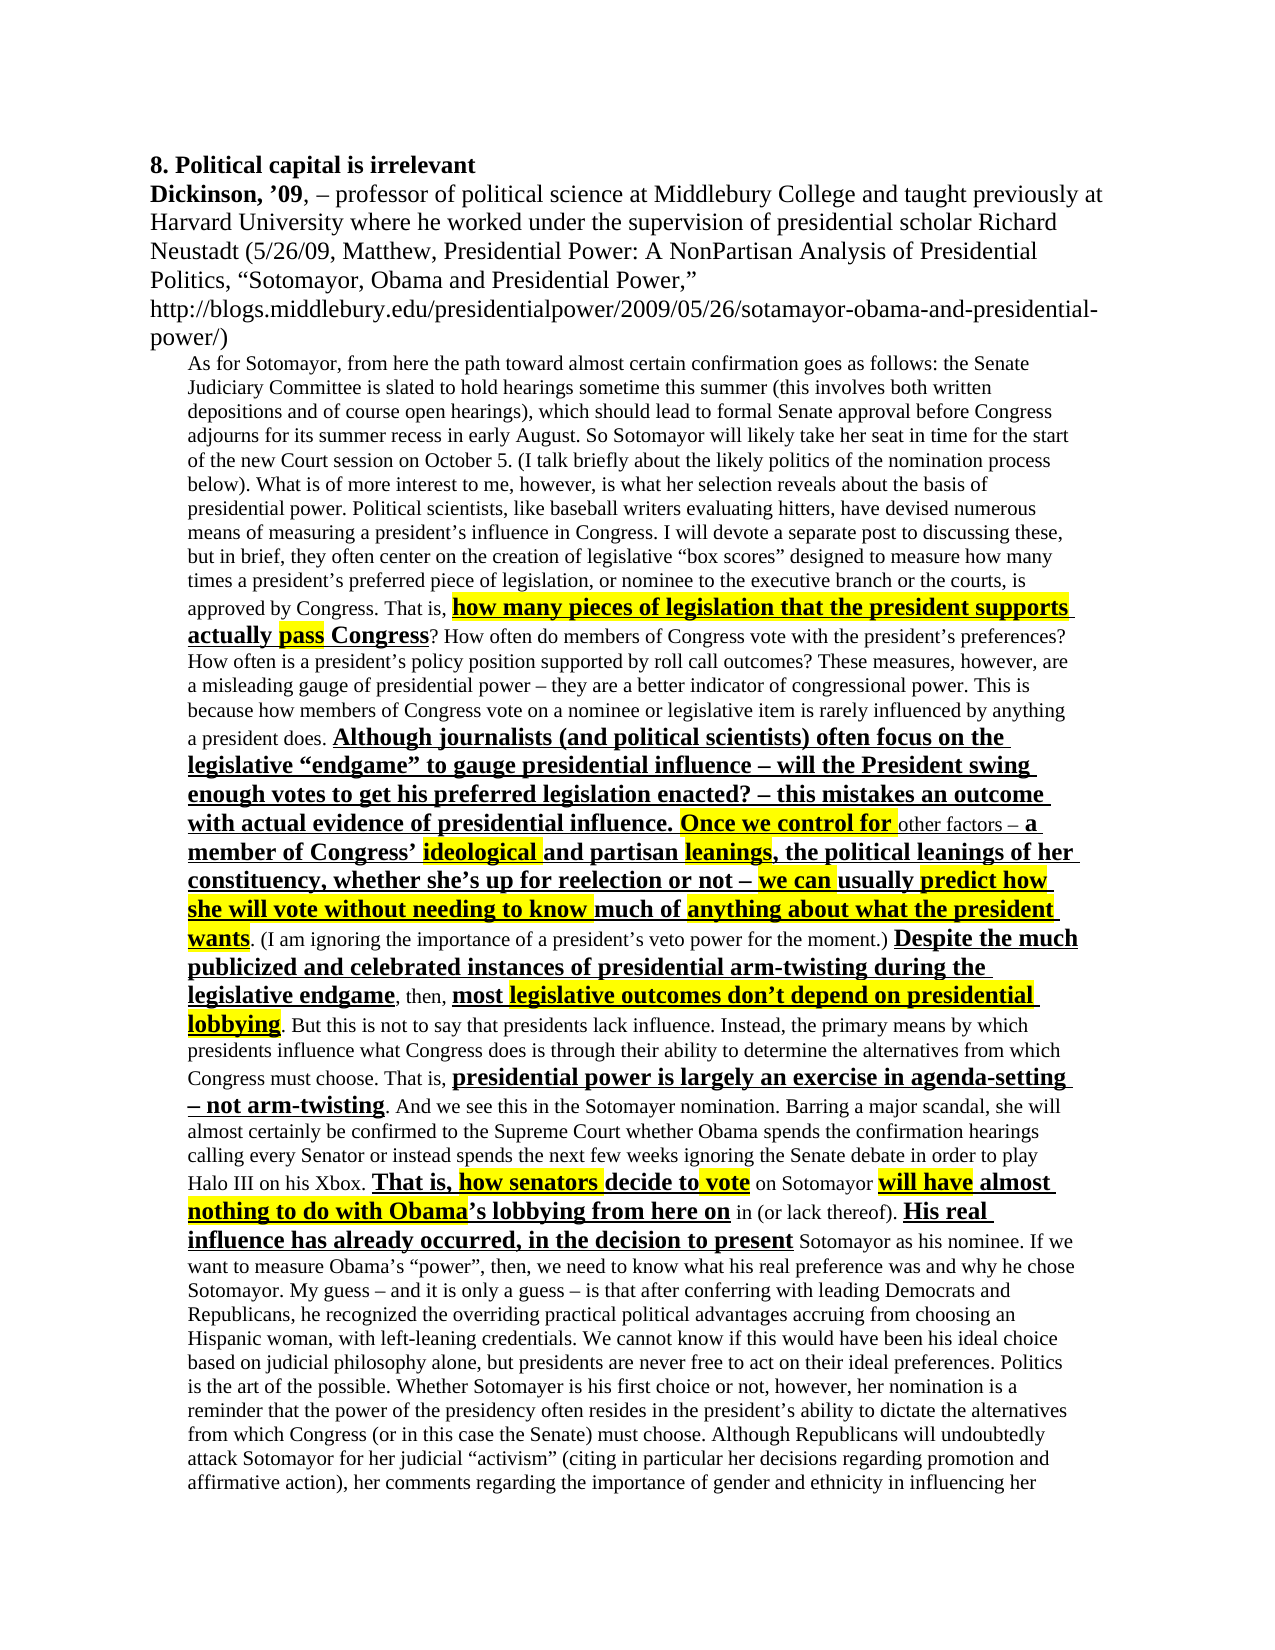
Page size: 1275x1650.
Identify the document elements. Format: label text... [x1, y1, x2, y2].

text Dickinson, ’09, – professor of political science at Middlebury College and taught previously at Harvard University where he worked under the supervision of presidential scholar Richard Neustadt (5/26/09, Matthew, Presidential Power: A NonPartisan Analysis of Presidential Politics, “Sotomayor, Obama and Presidential Power,” http://blogs.middlebury.edu/presidentialpower/2009/05/26/sotamayor-obama-and-presidential-power/) [150, 179, 1125, 351]
subtitle 8. Political capital is irrelevant [150, 150, 1125, 179]
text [187, 863, 1080, 1494]
